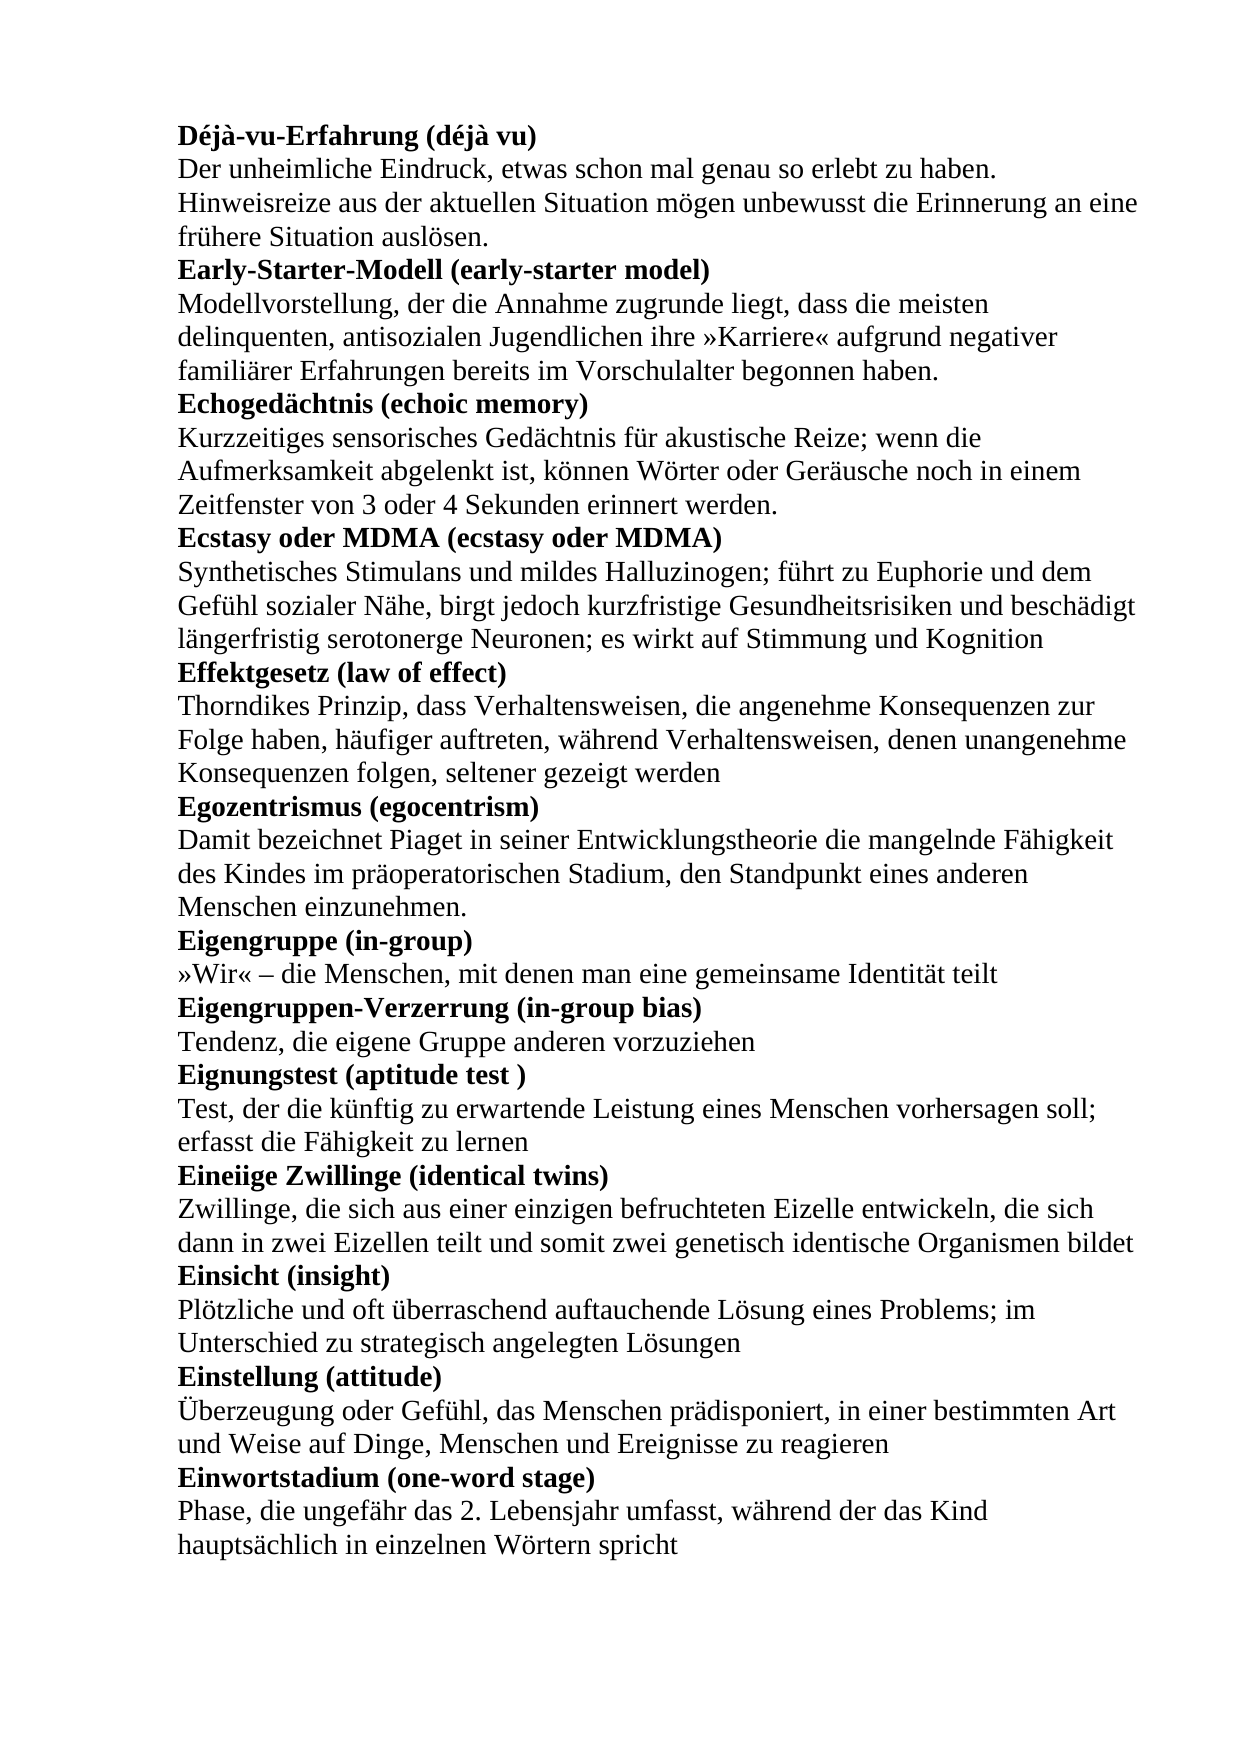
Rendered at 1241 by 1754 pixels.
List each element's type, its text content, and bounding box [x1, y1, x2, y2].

text »Wir« – die Menschen, mit denen man eine gemeinsame Identität teilt [177, 957, 1146, 990]
text Phase, die ungefähr das 2. Lebensjahr umfasst, während der das Kind hauptsächlich in einzelnen Wörtern spricht [177, 1493, 1146, 1560]
subtitle Egozentrismus (egocentrism) [177, 789, 1146, 822]
subtitle Early-Starter-Modell (early-starter model) [177, 252, 1146, 286]
subtitle Eignungstest (aptitude test ) [177, 1057, 1146, 1091]
text Zwillinge, die sich aus einer einzigen befruchteten Eizelle entwickeln, die sich dann in zwei Eizellen teilt und somit zwei genetisch identische Organismen bildet [177, 1191, 1146, 1258]
text Synthetisches Stimulans und mildes Halluzinogen; führt zu Euphorie und dem Gefühl sozialer Nähe, birgt jedoch kurzfristige Gesundheitsrisiken und beschädigt längerfristig serotonerge Neuronen; es wirkt auf Stimmung und Kognition [177, 554, 1146, 655]
subtitle Eigengruppen-Verzerrung (in-group bias) [177, 990, 1146, 1024]
text Kurzzeitiges sensorisches Gedächtnis für akustische Reize; wenn die Aufmerksamkeit abgelenkt ist, können Wörter oder Geräusche noch in einem Zeitfenster von 3 oder 4 Sekunden erinnert werden. [177, 420, 1146, 521]
text Plötzliche und oft überraschend auftauchende Lösung eines Problems; im Unterschied zu strategisch angelegten Lösungen [177, 1292, 1146, 1359]
text Damit bezeichnet Piaget in seiner Entwicklungstheorie die mangelnde Fähigkeit des Kindes im präoperatorischen Stadium, den Standpunkt eines anderen Menschen einzunehmen. [177, 822, 1146, 923]
subtitle Einsicht (insight) [177, 1258, 1146, 1292]
subtitle Einwortstadium (one-word stage) [177, 1460, 1146, 1493]
text Tendenz, die eigene Gruppe anderen vorzuziehen [177, 1024, 1146, 1057]
text Thorndikes Prinzip, dass Verhaltensweisen, die angenehme Konsequenzen zur Folge haben, häufiger auftreten, während Verhaltensweisen, denen unangenehme Konsequenzen folgen, seltener gezeigt werden [177, 688, 1146, 789]
subtitle Effektgesetz (law of effect) [177, 655, 1146, 688]
subtitle Einstellung (attitude) [177, 1359, 1146, 1393]
text Der unheimliche Eindruck, etwas schon mal genau so erlebt zu haben. Hinweisreize aus der aktuellen Situation mögen unbewusst die Erinnerung an eine frühere Situation auslösen. [177, 152, 1146, 252]
text Überzeugung oder Gefühl, das Menschen prädisponiert, in einer bestimmten Art und Weise auf Dinge, Menschen und Ereignisse zu reagieren [177, 1393, 1146, 1460]
subtitle Echogedächtnis (echoic memory) [177, 386, 1146, 420]
subtitle Eigengruppe (in-group) [177, 923, 1146, 957]
text Test, der die künftig zu erwartende Leistung eines Menschen vorhersagen soll; erfasst die Fähigkeit zu lernen [177, 1091, 1146, 1158]
subtitle Déjà-vu-Erfahrung (déjà vu) [177, 118, 1146, 152]
text Modellvorstellung, der die Annahme zugrunde liegt, dass die meisten delinquenten, antisozialen Jugendlichen ihre »Karriere« aufgrund negativer familiärer Erfahrungen bereits im Vorschulalter begonnen haben. [177, 286, 1146, 386]
subtitle Ecstasy oder MDMA (ecstasy oder MDMA) [177, 521, 1146, 554]
subtitle Eineiige Zwillinge (identical twins) [177, 1158, 1146, 1191]
